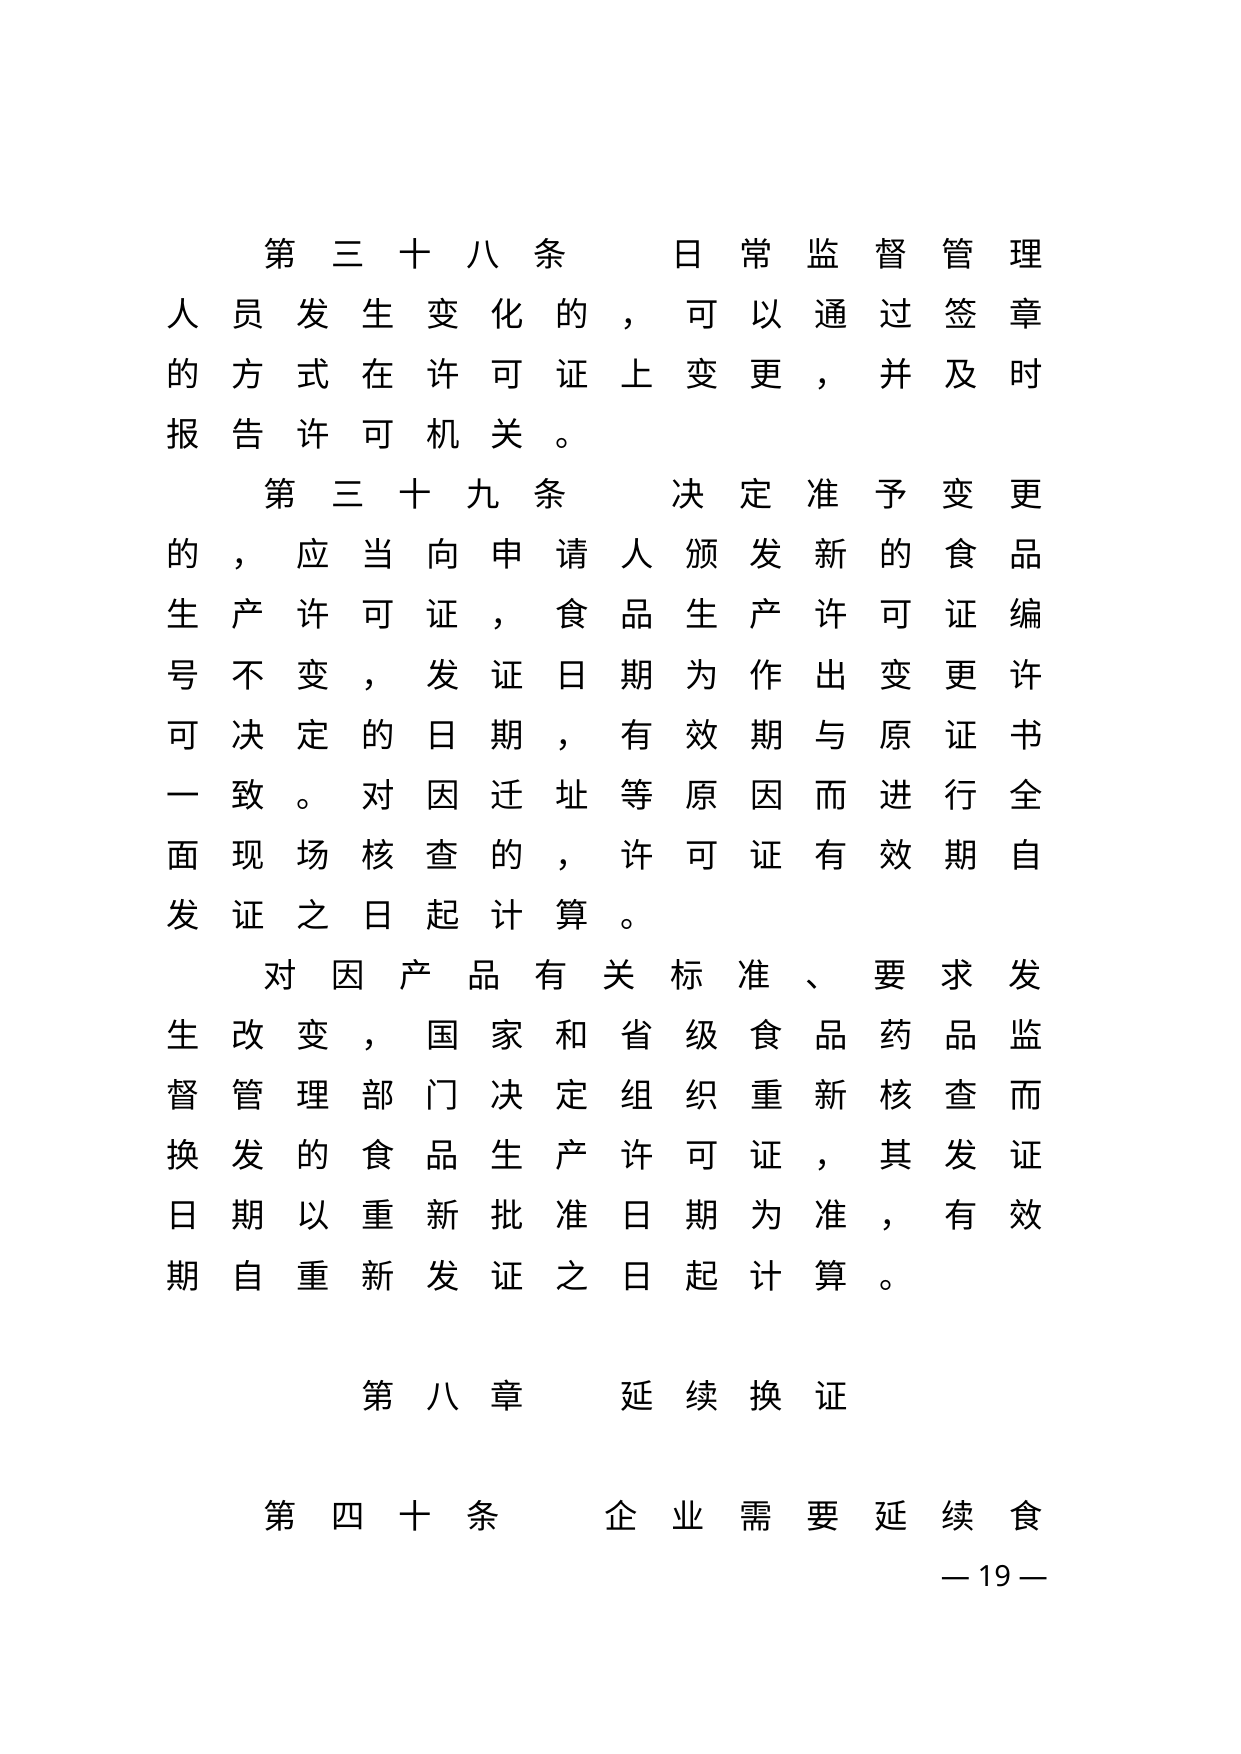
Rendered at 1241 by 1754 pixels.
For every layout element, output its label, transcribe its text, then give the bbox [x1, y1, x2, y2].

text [167, 1484, 1074, 1544]
text 第八章 延续换证 [167, 1364, 1074, 1424]
text 第三十八条 日常监督管理人员发生变化的，可以通过签章的方式在许可证上变更，并及时报告许可机关。 [167, 222, 1074, 462]
text 对因产品有关标准、要求发生改变，国家和省级食品药品监督管理部门决定组织重新核查而换发的食品生产许可证，其发证日期以重新批准日期为准，有效期自重新发证之日起计算。 [167, 943, 1074, 1303]
text 第三十九条 决定准予变更的，应当向申请人颁发新的食品生产许可证，食品生产许可证编号不变，发证日期为作出变更许可决定的日期，有效期与原证书一致。对因迁址等原因而进行全面现场核查的，许可证有效期自发证之日起计算。 [167, 462, 1074, 943]
